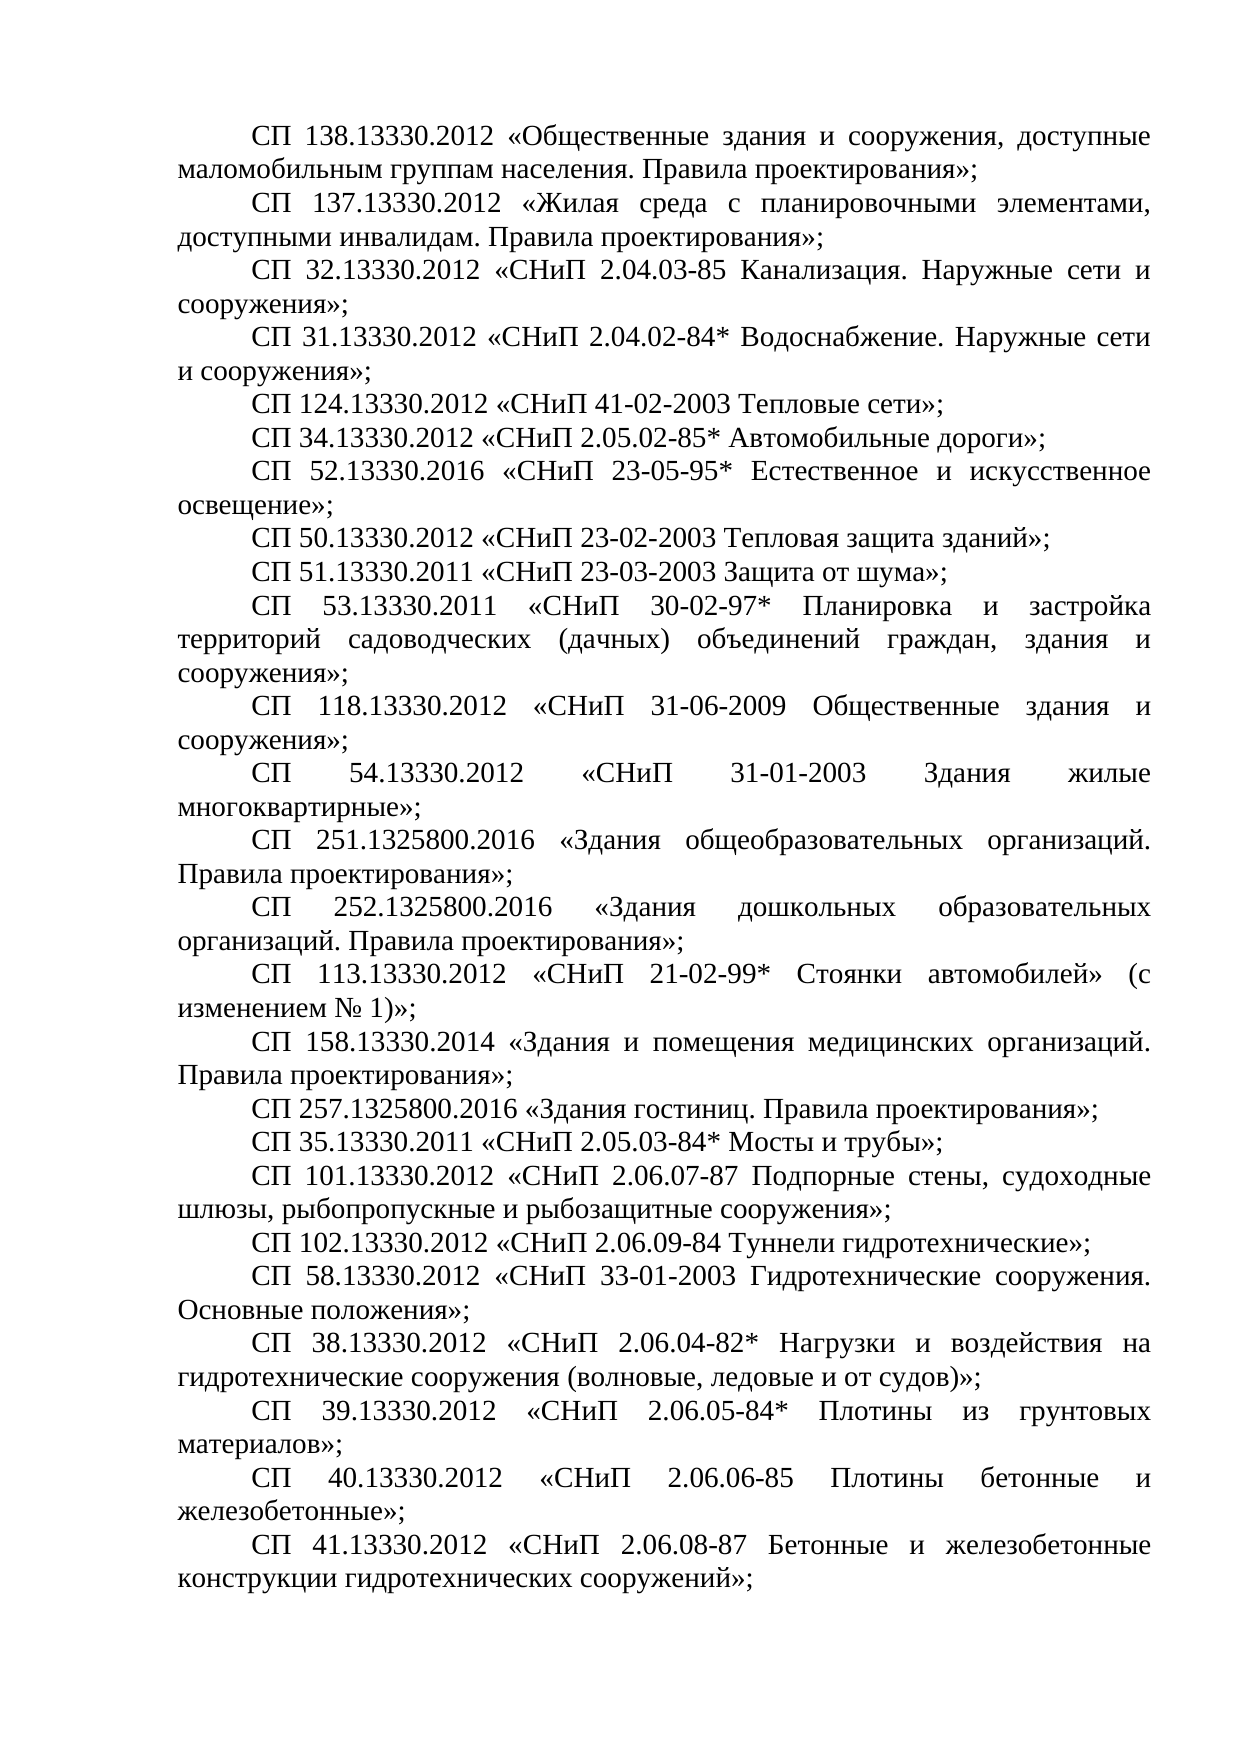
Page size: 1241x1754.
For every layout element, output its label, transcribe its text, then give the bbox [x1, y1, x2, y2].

text СП 31.13330.2012 «СНиП 2.04.02-84* Водоснабжение. Наружные сети и сооружения»; [177, 319, 1152, 386]
text СП 101.13330.2012 «СНиП 2.06.07-87 Подпорные стены, судоходные шлюзы, рыбопропускные и рыбозащитные сооружения»; [177, 1158, 1152, 1225]
text СП 41.13330.2012 «СНиП 2.06.08-87 Бетонные и железобетонные конструкции гидротехнических сооружений»; [177, 1527, 1152, 1594]
text СП 113.13330.2012 «СНиП 21-02-99* Стоянки автомобилей» (с изменением № 1)»; [177, 957, 1152, 1024]
text СП 35.13330.2011 «СНиП 2.05.03-84* Мосты и трубы»; [177, 1124, 1152, 1158]
text СП 53.13330.2011 «СНиП 30-02-97* Планировка и застройка территорий садоводческих (дачных) объединений граждан, здания и сооружения»; [177, 588, 1152, 688]
text СП 137.13330.2012 «Жилая среда с планировочными элементами, доступными инвалидам. Правила проектирования»; [177, 185, 1152, 252]
text СП 50.13330.2012 «СНиП 23-02-2003 Тепловая защита зданий»; [177, 521, 1152, 554]
text СП 118.13330.2012 «СНиП 31-06-2009 Общественные здания и сооружения»; [177, 688, 1152, 755]
text СП 38.13330.2012 «СНиП 2.06.04-82* Нагрузки и воздействия на гидротехнические сооружения (волновые, ледовые и от судов)»; [177, 1326, 1152, 1393]
text СП 257.1325800.2016 «Здания гостиниц. Правила проектирования»; [177, 1091, 1152, 1124]
text СП 34.13330.2012 «СНиП 2.05.02-85* Автомобильные дороги»; [177, 420, 1152, 453]
text СП 39.13330.2012 «СНиП 2.06.05-84* Плотины из грунтовых материалов»; [177, 1393, 1152, 1460]
text СП 52.13330.2016 «СНиП 23-05-95* Естественное и искусственное освещение»; [177, 453, 1152, 521]
text СП 40.13330.2012 «СНиП 2.06.06-85 Плотины бетонные и железобетонные»; [177, 1460, 1152, 1527]
text СП 124.13330.2012 «СНиП 41-02-2003 Тепловые сети»; [177, 386, 1152, 420]
text СП 251.1325800.2016 «Здания общеобразовательных организаций. Правила проектирования»; [177, 822, 1152, 889]
text СП 102.13330.2012 «СНиП 2.06.09-84 Туннели гидротехнические»; [177, 1225, 1152, 1258]
text СП 252.1325800.2016 «Здания дошкольных образовательных организаций. Правила проектирования»; [177, 889, 1152, 957]
text СП 51.13330.2011 «СНиП 23-03-2003 Защита от шума»; [177, 554, 1152, 588]
text СП 58.13330.2012 «СНиП 33-01-2003 Гидротехнические сооружения. Основные положения»; [177, 1258, 1152, 1326]
text СП 138.13330.2012 «Общественные здания и сооружения, доступные маломобильным группам населения. Правила проектирования»; [177, 118, 1152, 185]
text СП 158.13330.2014 «Здания и помещения медицинских организаций. Правила проектирования»; [177, 1024, 1152, 1091]
text СП 32.13330.2012 «СНиП 2.04.03-85 Канализация. Наружные сети и сооружения»; [177, 252, 1152, 319]
text СП 54.13330.2012 «СНиП 31-01-2003 Здания жилые многоквартирные»; [177, 755, 1152, 822]
